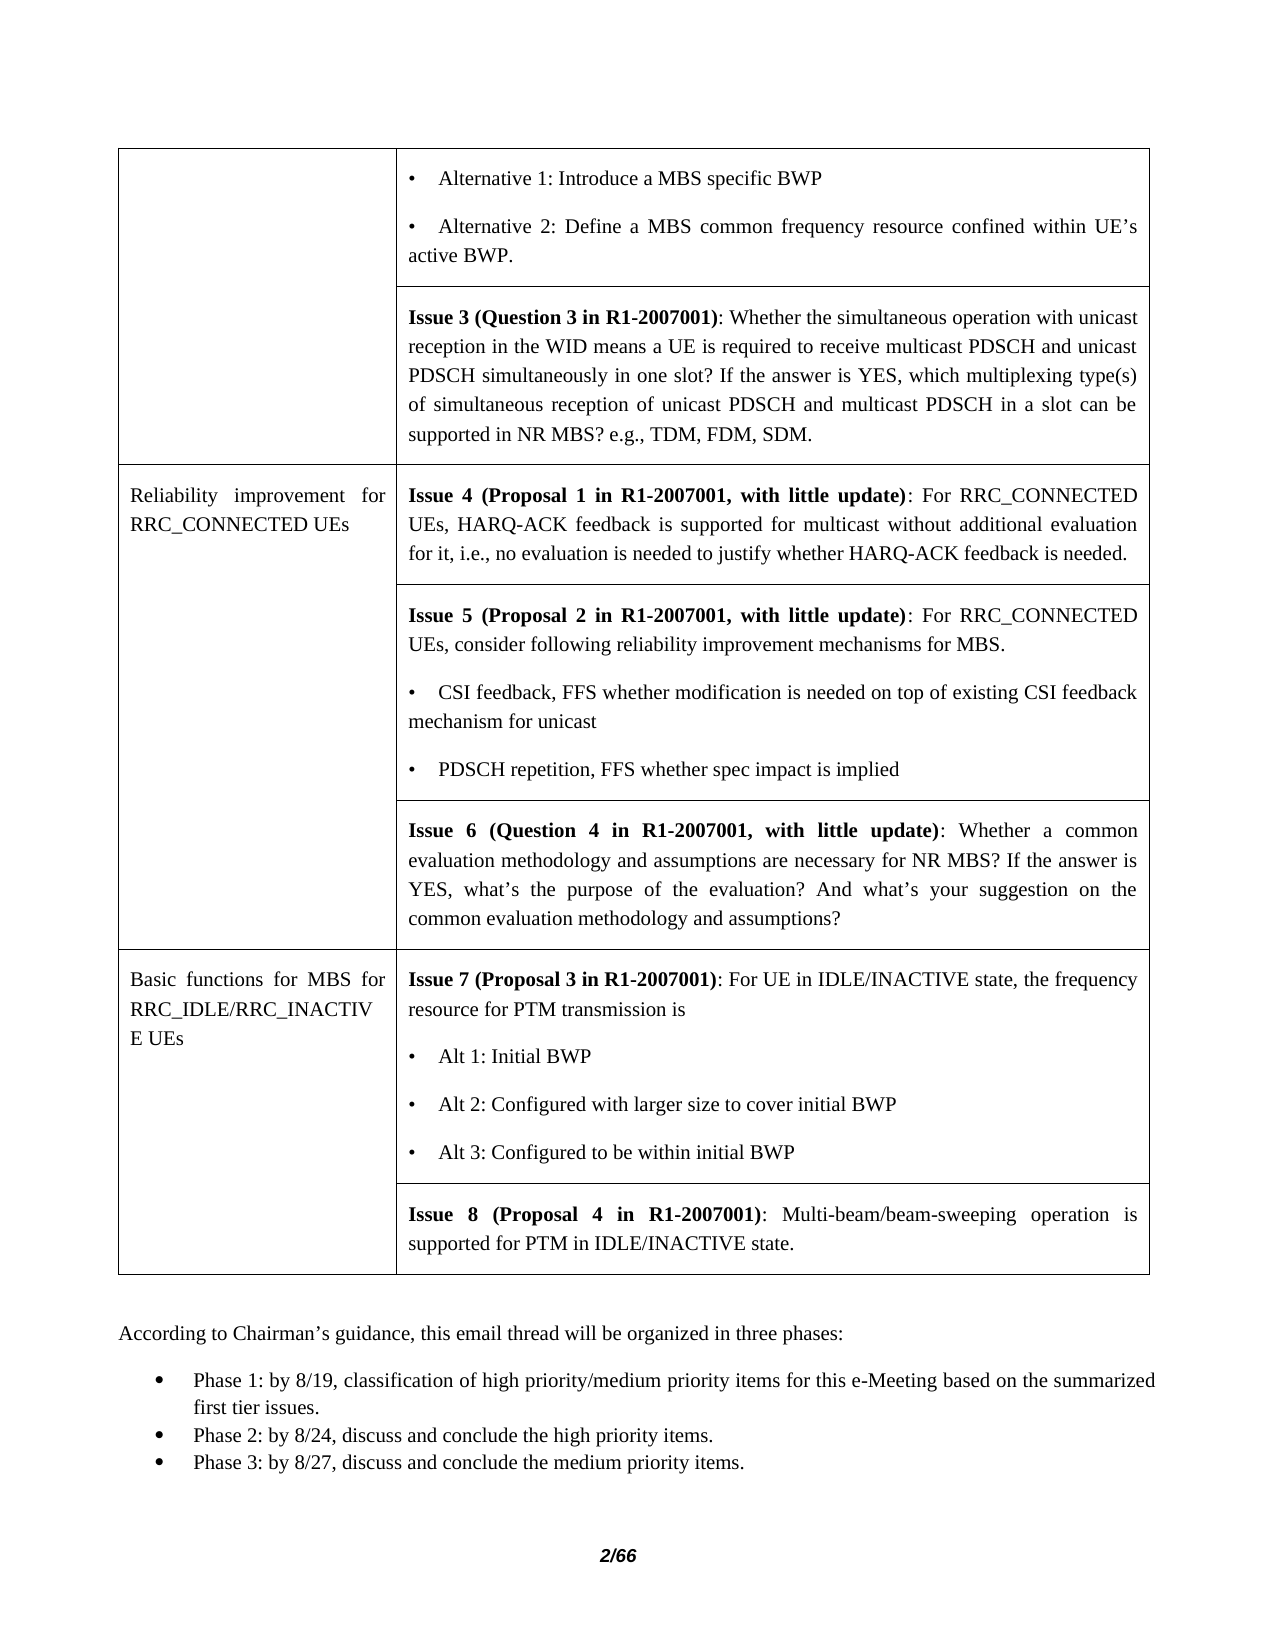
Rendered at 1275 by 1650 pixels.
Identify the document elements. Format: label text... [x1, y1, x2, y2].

list Phase 3: by 8/27, discuss and conclude the medium priority items. [156, 1450, 1157, 1474]
table_cell Issue 3 (Question 3 in R1-2007001): Whether the simultaneous operation with unicast reception in the WID means a UE is required to receive multicast PDSCH and unicast PDSCH simultaneously in one slot? If the answer is YES, which multiplexing type(s) of simultaneous reception of unicast PDSCH and multicast PDSCH in a slot can be supported in NR MBS? e.g., TDM, FDM, SDM. [397, 287, 1149, 464]
text According to Chairman’s guidance, this email thread will be organized in three phases: [118, 1321, 1157, 1345]
table_cell Issue 4 (Proposal 1 in R1-2007001, with little update): For RRC_CONNECTED UEs, HARQ-ACK feedback is supported for multicast without additional evaluation for it, i.e., no evaluation is needed to justify whether HARQ-ACK feedback is needed. [397, 465, 1149, 584]
list Phase 2: by 8/24, discuss and conclude the high priority items. [156, 1423, 1157, 1447]
list Phase 1: by 8/19, classification of high priority/medium priority items for this e-Meeting based on the summarized first tier issues. [156, 1367, 1157, 1419]
table_cell Issue 8 (Proposal 4 in R1-2007001): Multi-beam/beam-sweeping operation is supported for PTM in IDLE/INACTIVE state. [397, 1184, 1149, 1274]
table_cell Basic functions for MBS for RRC_IDLE/RRC_INACTIVE UEs [119, 950, 396, 1274]
table_cell Issue 7 (Proposal 3 in R1-2007001): For UE in IDLE/INACTIVE state, the frequency resource for PTM transmission is • Alt 1: Initial BWP • Alt 2: Configured with larger size to cover initial BWP • Alt 3: Configured to be within initial BWP [397, 950, 1149, 1183]
table_cell Issue 5 (Proposal 2 in R1-2007001, with little update): For RRC_CONNECTED UEs, consider following reliability improvement mechanisms for MBS. • CSI feedback, FFS whether modification is needed on top of existing CSI feedback mechanism for unicast • PDSCH repetition, FFS whether spec impact is implied [397, 585, 1149, 800]
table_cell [397, 149, 1149, 286]
table_cell Reliability improvement for RRC_CONNECTED UEs [119, 465, 396, 949]
table_cell Issue 6 (Question 4 in R1-2007001, with little update): Whether a common evaluation methodology and assumptions are necessary for NR MBS? If the answer is YES, what’s the purpose of the evaluation? And what’s your suggestion on the common evaluation methodology and assumptions? [397, 801, 1149, 949]
